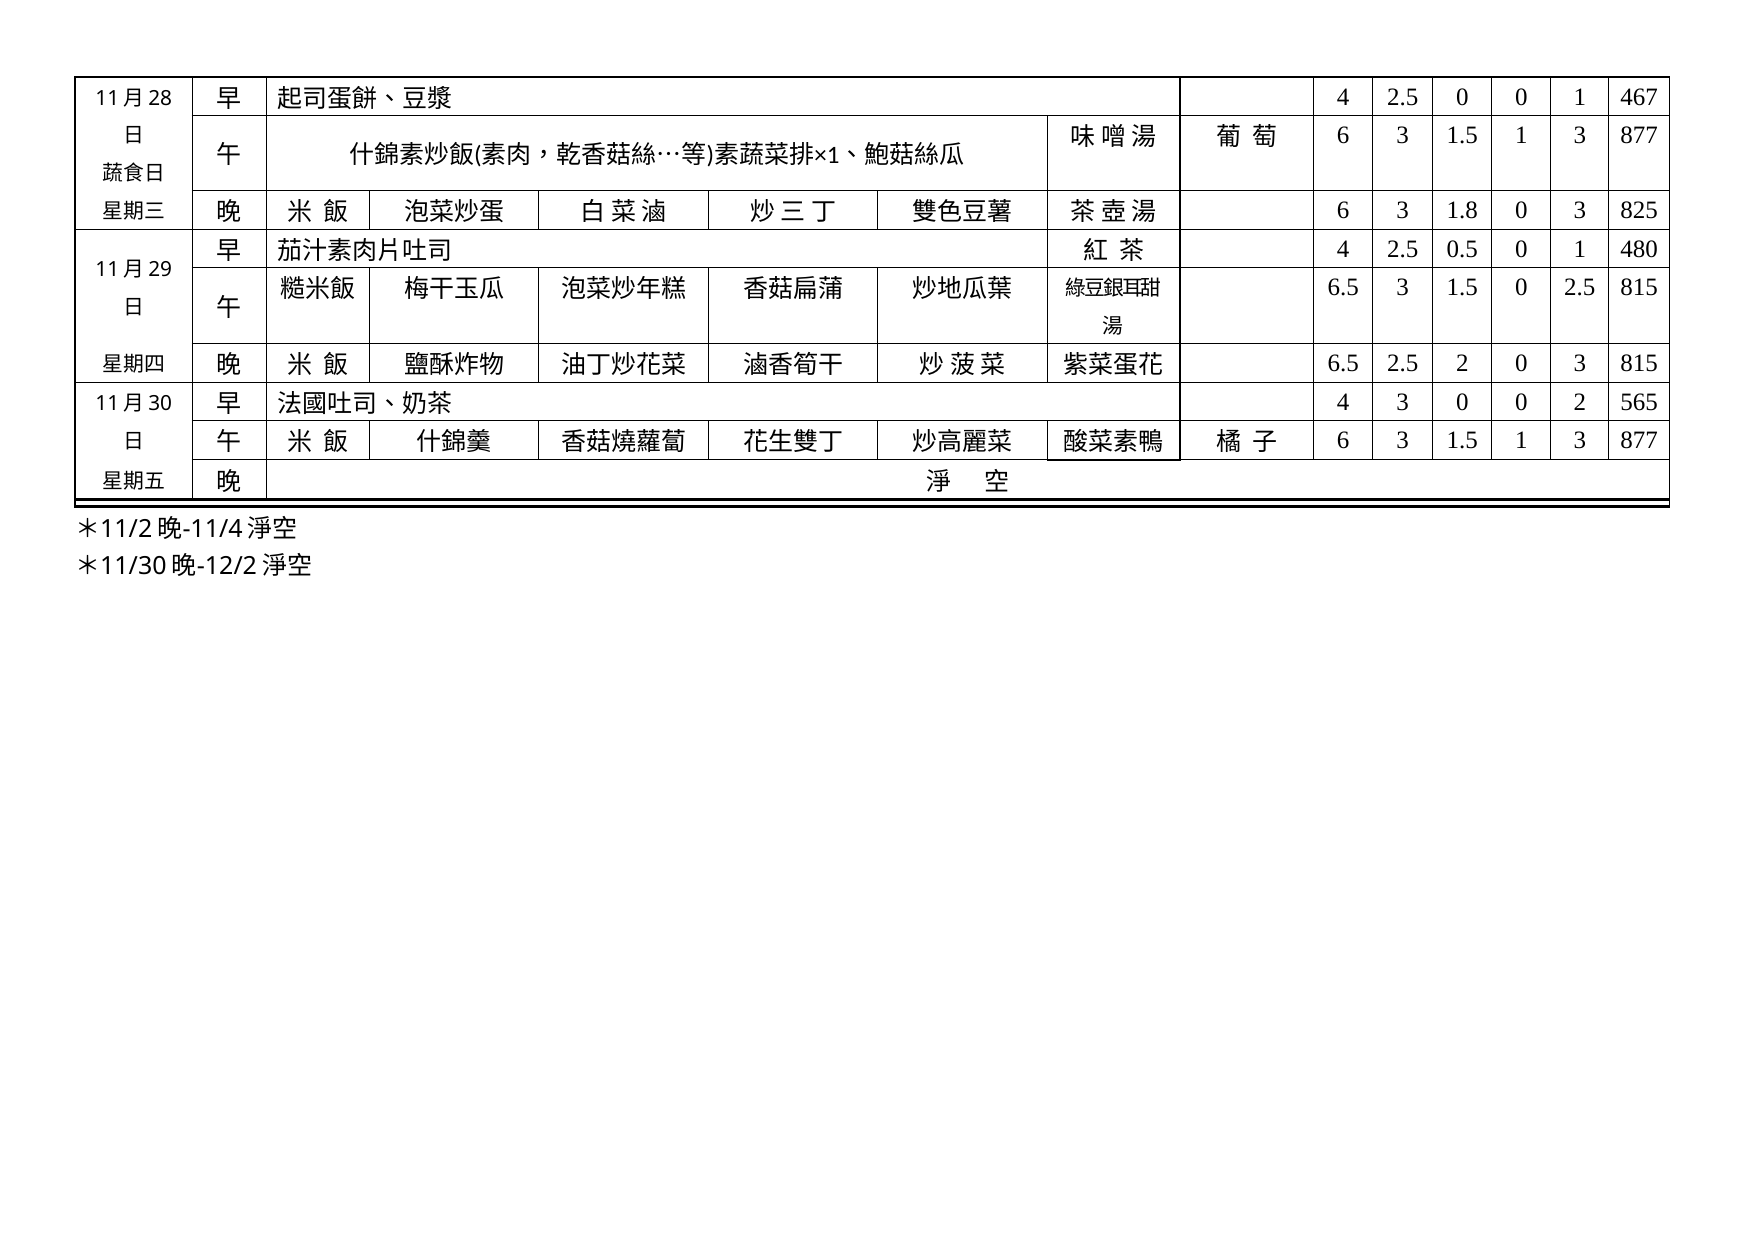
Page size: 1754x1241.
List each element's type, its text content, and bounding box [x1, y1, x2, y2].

table_cell 3 [1551, 344, 1608, 382]
table_cell 鹽酥炸物 [370, 344, 538, 382]
table_cell 午 [193, 268, 266, 343]
table_cell 酸菜素鴨 [1048, 421, 1179, 459]
table_cell 6 [1314, 191, 1372, 228]
table_cell 1.5 [1433, 116, 1491, 190]
table_cell 3 [1551, 116, 1608, 190]
table_cell 雙色豆薯 [878, 191, 1047, 228]
table_cell 11月28日 蔬食日 [76, 78, 192, 190]
table_cell 0 [1433, 383, 1491, 420]
table_cell 香菇燒蘿蔔 [539, 421, 708, 459]
table_cell 茄汁素肉片吐司 [267, 230, 1047, 267]
table_cell 星期五 [76, 459, 192, 498]
table_cell 4 [1314, 78, 1372, 115]
table_cell 6.5 [1314, 268, 1372, 343]
table_cell 2 [1551, 383, 1608, 420]
table_cell 紅 茶 [1048, 230, 1179, 267]
table_cell 晚 [193, 460, 266, 498]
table_cell 0 [1492, 344, 1550, 382]
table_cell [1181, 344, 1313, 382]
table_cell 2.5 [1373, 344, 1432, 382]
table_cell 480 [1609, 230, 1669, 267]
table_cell 0.5 [1433, 230, 1491, 267]
table_cell 起司蛋餅、豆漿 [267, 78, 1179, 115]
table_cell 泡菜炒年糕 [539, 268, 708, 343]
text ＊11/30晚-12/2淨空 [75, 545, 1679, 583]
table_cell 泡菜炒蛋 [370, 191, 538, 228]
table_cell 滷香筍干 [709, 344, 877, 382]
table_cell 3 [1551, 421, 1608, 459]
table_cell 11月30日 [76, 383, 192, 459]
table_cell [1181, 268, 1313, 343]
table_cell 晚 [193, 191, 266, 228]
table_cell 3 [1373, 116, 1432, 190]
text ＊11/2晚-11/4淨空 [75, 508, 1679, 545]
table_cell 6 [1314, 116, 1372, 190]
table_cell 早 [193, 78, 266, 115]
table_cell 味 噌 湯 [1048, 116, 1179, 190]
table_cell 877 [1609, 421, 1669, 459]
table_cell 3 [1373, 268, 1432, 343]
table_cell 炒 菠 菜 [878, 344, 1047, 382]
table_cell 炒高麗菜 [878, 421, 1047, 459]
table_cell 綠豆銀耳甜湯 [1048, 268, 1179, 343]
table_cell 0 [1492, 230, 1550, 267]
table_cell 3 [1551, 191, 1608, 228]
table_cell 4 [1314, 383, 1372, 420]
table_cell 825 [1609, 191, 1669, 228]
table_cell 6.5 [1314, 344, 1372, 382]
table_cell 白 菜 滷 [539, 191, 708, 228]
table_cell 2.5 [1373, 230, 1432, 267]
table_cell 0 [1492, 191, 1550, 228]
table_cell 4 [1314, 230, 1372, 267]
table_cell 815 [1609, 344, 1669, 382]
table_cell 炒 三 丁 [709, 191, 877, 228]
table_cell 6 [1314, 421, 1372, 459]
table_cell 晚 [193, 344, 266, 382]
table_cell 1 [1551, 78, 1608, 115]
table_cell 糙米飯 [267, 268, 369, 343]
table_cell 0 [1492, 383, 1550, 420]
table_cell 什錦素炒飯(素肉，乾香菇絲…等)素蔬菜排×1、鮑菇絲瓜 [267, 116, 1047, 190]
table_cell 2.5 [1551, 268, 1608, 343]
table_cell 米 飯 [267, 344, 369, 382]
table_cell 1 [1551, 230, 1608, 267]
table_cell 早 [193, 230, 266, 267]
table_cell 1.5 [1433, 421, 1491, 459]
table_cell 米 飯 [267, 191, 369, 228]
table_cell 油丁炒花菜 [539, 344, 708, 382]
table_cell 2.5 [1373, 78, 1432, 115]
table_cell 米 飯 [267, 421, 369, 459]
table_cell 星期四 [76, 343, 192, 382]
table_cell [1181, 230, 1313, 267]
table_cell 淨 空 [267, 460, 1669, 498]
table_cell 877 [1609, 116, 1669, 190]
table_cell 11月29日 [76, 230, 192, 343]
table_cell 1.8 [1433, 191, 1491, 228]
table_cell 紫菜蛋花 [1048, 344, 1179, 382]
table_cell 茶 壺 湯 [1048, 191, 1179, 228]
table_cell 午 [193, 116, 266, 190]
table_cell 葡 萄 [1181, 116, 1313, 190]
table_cell 1.5 [1433, 268, 1491, 343]
table_cell 3 [1373, 421, 1432, 459]
table_cell 467 [1609, 78, 1669, 115]
table_cell 炒地瓜葉 [878, 268, 1047, 343]
table_cell 565 [1609, 383, 1669, 420]
table_cell 花生雙丁 [709, 421, 877, 459]
table_cell [1181, 78, 1313, 115]
table_cell 1 [1492, 116, 1550, 190]
table_cell 0 [1492, 78, 1550, 115]
table_cell 3 [1373, 191, 1432, 228]
table_cell 3 [1373, 383, 1432, 420]
table_cell 2 [1433, 344, 1491, 382]
table_cell 什錦羹 [370, 421, 538, 459]
table_cell 橘 子 [1181, 421, 1313, 459]
table_cell 1 [1492, 421, 1550, 459]
table_cell [1181, 191, 1313, 228]
table_cell 0 [1492, 268, 1550, 343]
table_cell 815 [1609, 268, 1669, 343]
table_cell 0 [1433, 78, 1491, 115]
table_cell 星期三 [76, 190, 192, 228]
table_cell 早 [193, 383, 266, 420]
table_cell 梅干玉瓜 [370, 268, 538, 343]
table_cell [1181, 383, 1313, 420]
table_cell 香菇扁蒲 [709, 268, 877, 343]
table_cell 法國吐司、奶茶 [267, 383, 1179, 420]
table_cell 午 [193, 421, 266, 459]
